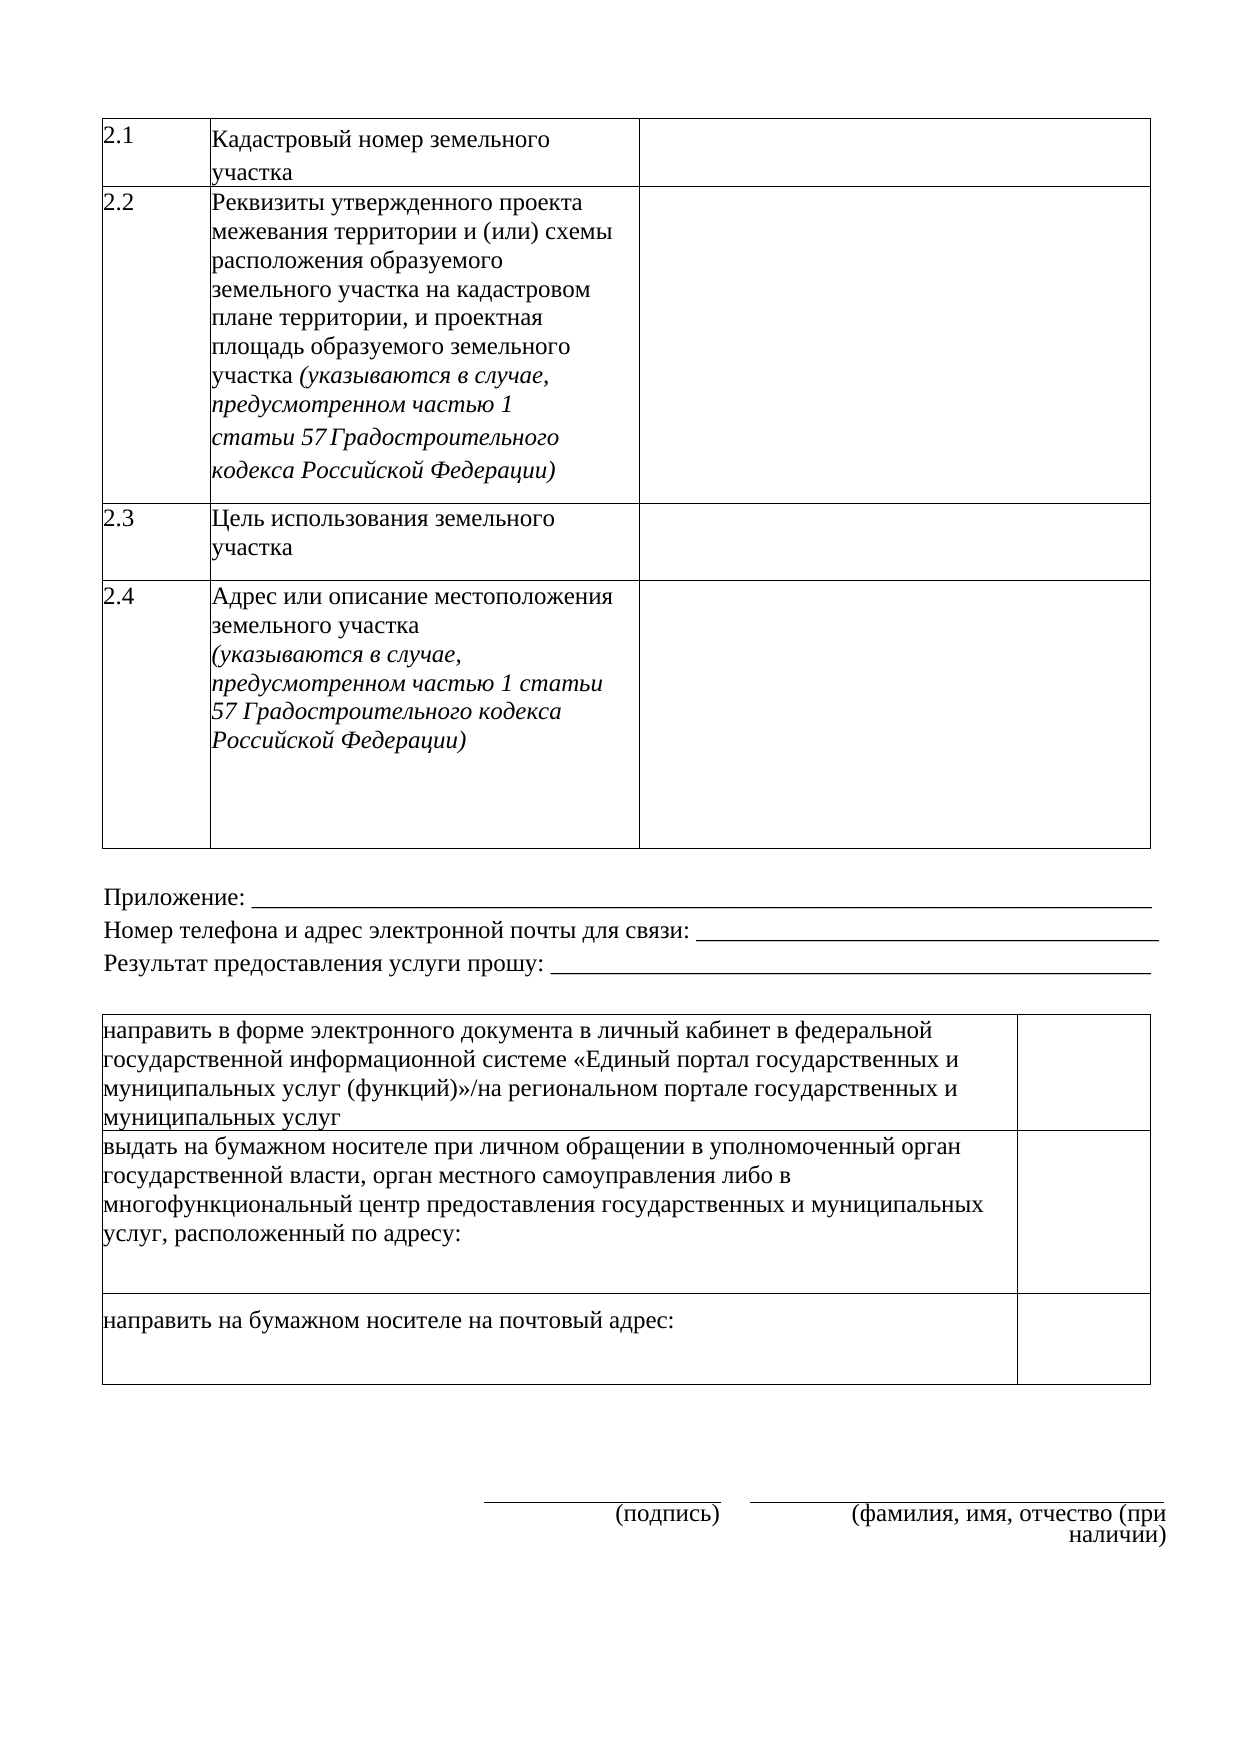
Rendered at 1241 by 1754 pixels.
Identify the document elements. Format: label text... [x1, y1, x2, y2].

table_cell направить на бумажном носителе на почтовый адрес: [103, 1294, 1017, 1384]
text Результат предоставления услуги прошу: ________________________________________________ [103, 948, 1181, 977]
table_cell Реквизиты утвержденного проекта межевания территории и (или) схемы расположения образуемого земельного участка на кадастровом плане территории, и проектная площадь образуемого земельного участка (указываются в случае, предусмотренном частью 1 статьи 57 Градостроительного кодекса Российской Федерации) [211, 187, 639, 502]
text (подпись) (фамилия, имя, отчество (при наличии) [546, 1501, 1166, 1547]
table_cell [1018, 1294, 1150, 1384]
table_cell [1018, 1131, 1150, 1292]
table_cell выдать на бумажном носителе при личном обращении в уполномоченный орган государственной власти, орган местного самоуправления либо в многофункциональный центр предоставления государственных и муниципальных услуг, расположенный по адресу: [103, 1131, 1017, 1292]
table_cell Адрес или описание местоположения земельного участка (указываются в случае, предусмотренном частью 1 статьи 57 Градостроительного кодекса Российской Федерации) [211, 581, 639, 848]
table_cell 2.3 [103, 504, 210, 580]
table_header Кадастровый номер земельного участка [211, 119, 639, 186]
table_cell 2.4 [103, 581, 210, 848]
table_cell Цель использования земельного участка [211, 504, 639, 580]
text Приложение: ________________________________________________________________________ [103, 882, 1181, 911]
text Номер телефона и адрес электронной почты для связи: _____________________________________ [103, 915, 1181, 944]
table_header [1018, 1015, 1150, 1130]
table_cell [640, 581, 1150, 848]
table_cell [640, 504, 1150, 580]
table_header 2.1 [103, 119, 210, 186]
table_header направить в форме электронного документа в личный кабинет в федеральной государственной информационной системе «Единый портал государственных и муниципальных услуг (функций)»/на региональном портале государственных и муниципальных услуг [103, 1015, 1017, 1130]
table_cell [640, 187, 1150, 502]
table_cell 2.2 [103, 187, 210, 502]
table_header [640, 119, 1150, 186]
